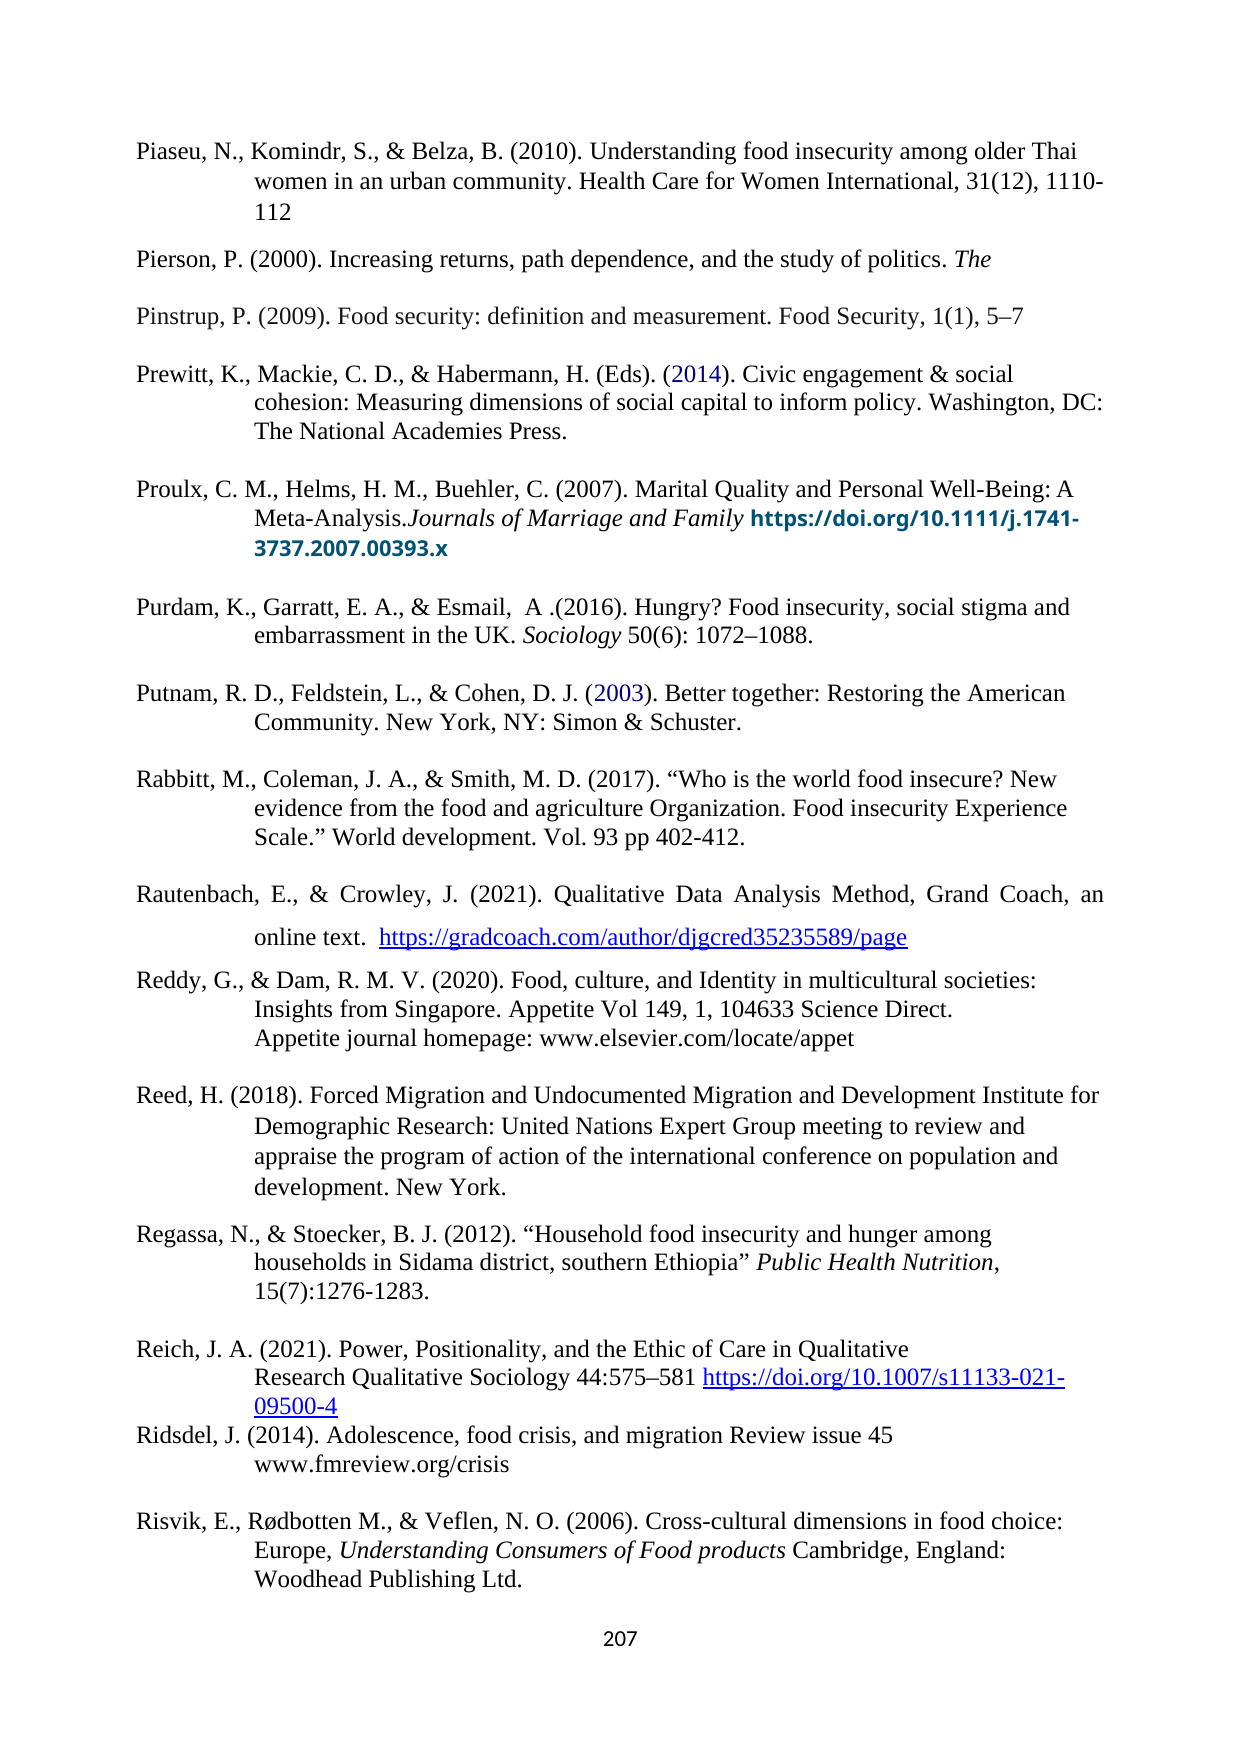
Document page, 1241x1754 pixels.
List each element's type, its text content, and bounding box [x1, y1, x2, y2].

subtitle Appetite journal homepage: www.elsevier.com/locate/appet [254, 1023, 1104, 1052]
subtitle Insights from Singapore. Appetite Vol 149, 1, 104633 Science Direct. [254, 994, 1104, 1023]
text Piaseu, N., Komindr, S., & Belza, B. (2010). Understanding food insecurity among older Thai women in an urban community. Health Care for Women International, 31(12), 1110-112 [136, 136, 1104, 225]
text cohesion: Measuring dimensions of social capital to inform policy. Washington, DC: The National Academies Press. [254, 387, 1104, 445]
text Rabbitt, M., Coleman, J. A., & Smith, M. D. (2017). “Who is the world food insecure? New evidence from the food and agriculture Organization. Food insecurity Experience Scale.” World development. Vol. 93 pp 402-412. [136, 764, 1104, 850]
text Proulx, C. M., Helms, H. M., Buehler, C. (2007). Marital Quality and Personal Well-Being: A Meta-Analysis.Journals of Marriage and Family https://doi.org/10.1111/j.1741-3737.2007.00393.x [136, 474, 1104, 562]
text Risvik, E., Rødbotten M., & Veflen, N. O. (2006). Cross-cultural dimensions in food choice: Europe, Understanding Consumers of Food products Cambridge, England: Woodhead Publishing Ltd. [136, 1506, 1104, 1592]
text Reich, J. A. (2021). Power, Positionality, and the Ethic of Care in Qualitative [136, 1334, 1104, 1362]
text Ridsdel, J. (2014). Adolescence, food crisis, and migration Review issue 45 www.fmreview.org/crisis [136, 1420, 1104, 1477]
text Purdam, K., Garratt, E. A., & Esmail, A .(2016). Hungry? Food insecurity, social stigma and embarrassment in the UK. Sociology 50(6): 1072–1088. [136, 592, 1104, 649]
text Rautenbach, E., & Crowley, J. (2021). Qualitative Data Analysis Method, Grand Coach, an online text. https://gradcoach.com/author/djgcred35235589/page [136, 879, 1104, 951]
subtitle Reddy, G., & Dam, R. M. V. (2020). Food, culture, and Identity in multicultural societies: [136, 965, 1104, 994]
text Regassa, N., & Stoecker, B. J. (2012). “Household food insecurity and hunger among households in Sidama district, southern Ethiopia” Public Health Nutrition, 15(7):1276-1283. [136, 1219, 1104, 1305]
text Prewitt, K., Mackie, C. D., & Habermann, H. (Eds). (2014). Civic engagement & social [136, 359, 1104, 387]
text Pierson, P. (2000). Increasing returns, path dependence, and the study of politics. The [136, 244, 1104, 272]
text Research Qualitative Sociology 44:575–581 https://doi.org/10.1007/s11133-021-09500-4 [254, 1362, 1104, 1420]
text Reed, H. (2018). Forced Migration and Undocumented Migration and Development Institute for Demographic Research: United Nations Expert Group meeting to review and appraise the program of action of the international conference on population and development. New York. [136, 1080, 1104, 1200]
text Putnam, R. D., Feldstein, L., & Cohen, D. J. (2003). Better together: Restoring the American Community. New York, NY: Simon & Schuster. [136, 678, 1104, 735]
text Pinstrup, P. (2009). Food security: definition and measurement. Food Security, 1(1), 5–7 [136, 301, 1104, 330]
